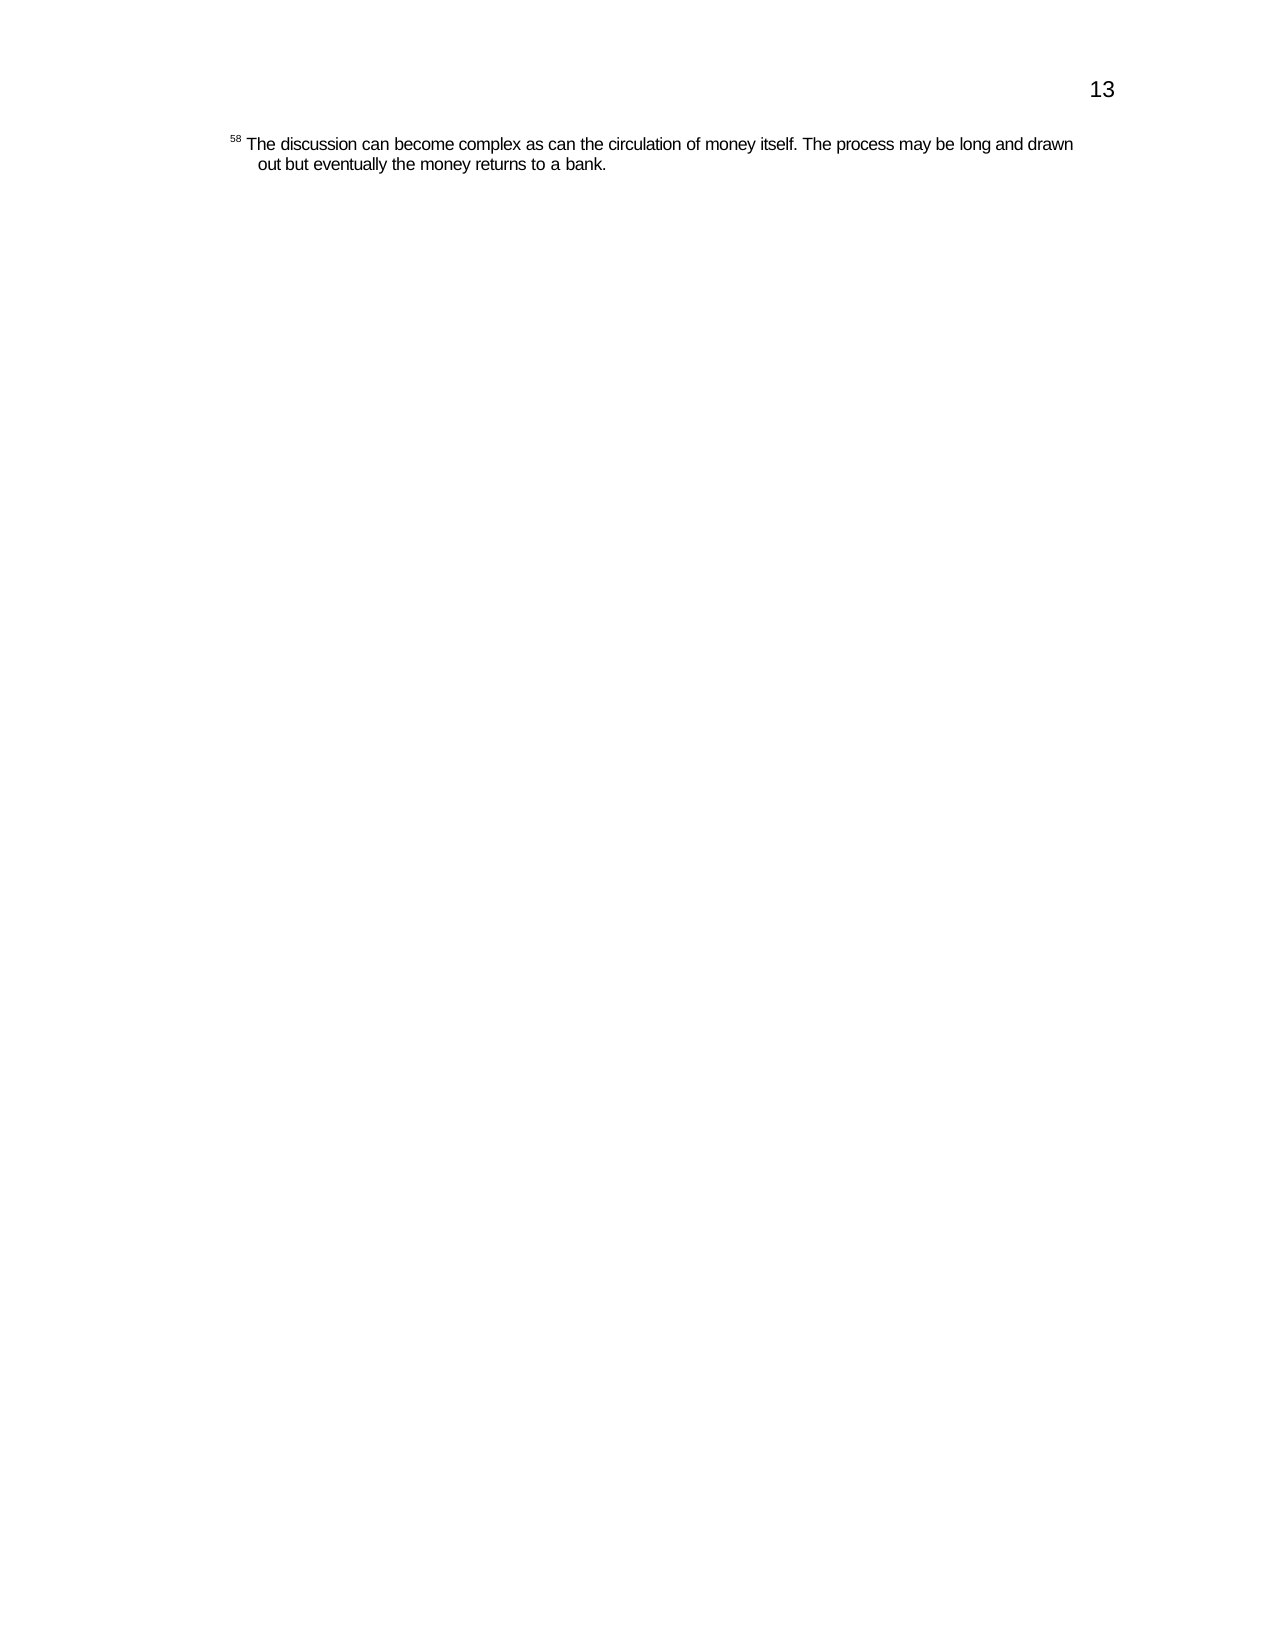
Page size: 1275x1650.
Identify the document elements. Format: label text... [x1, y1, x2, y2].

text 58 The discussion can become complex as can the circulation of money itself. The process may be long and drawn out but eventually the money returns to a bank. [230, 133, 1098, 174]
